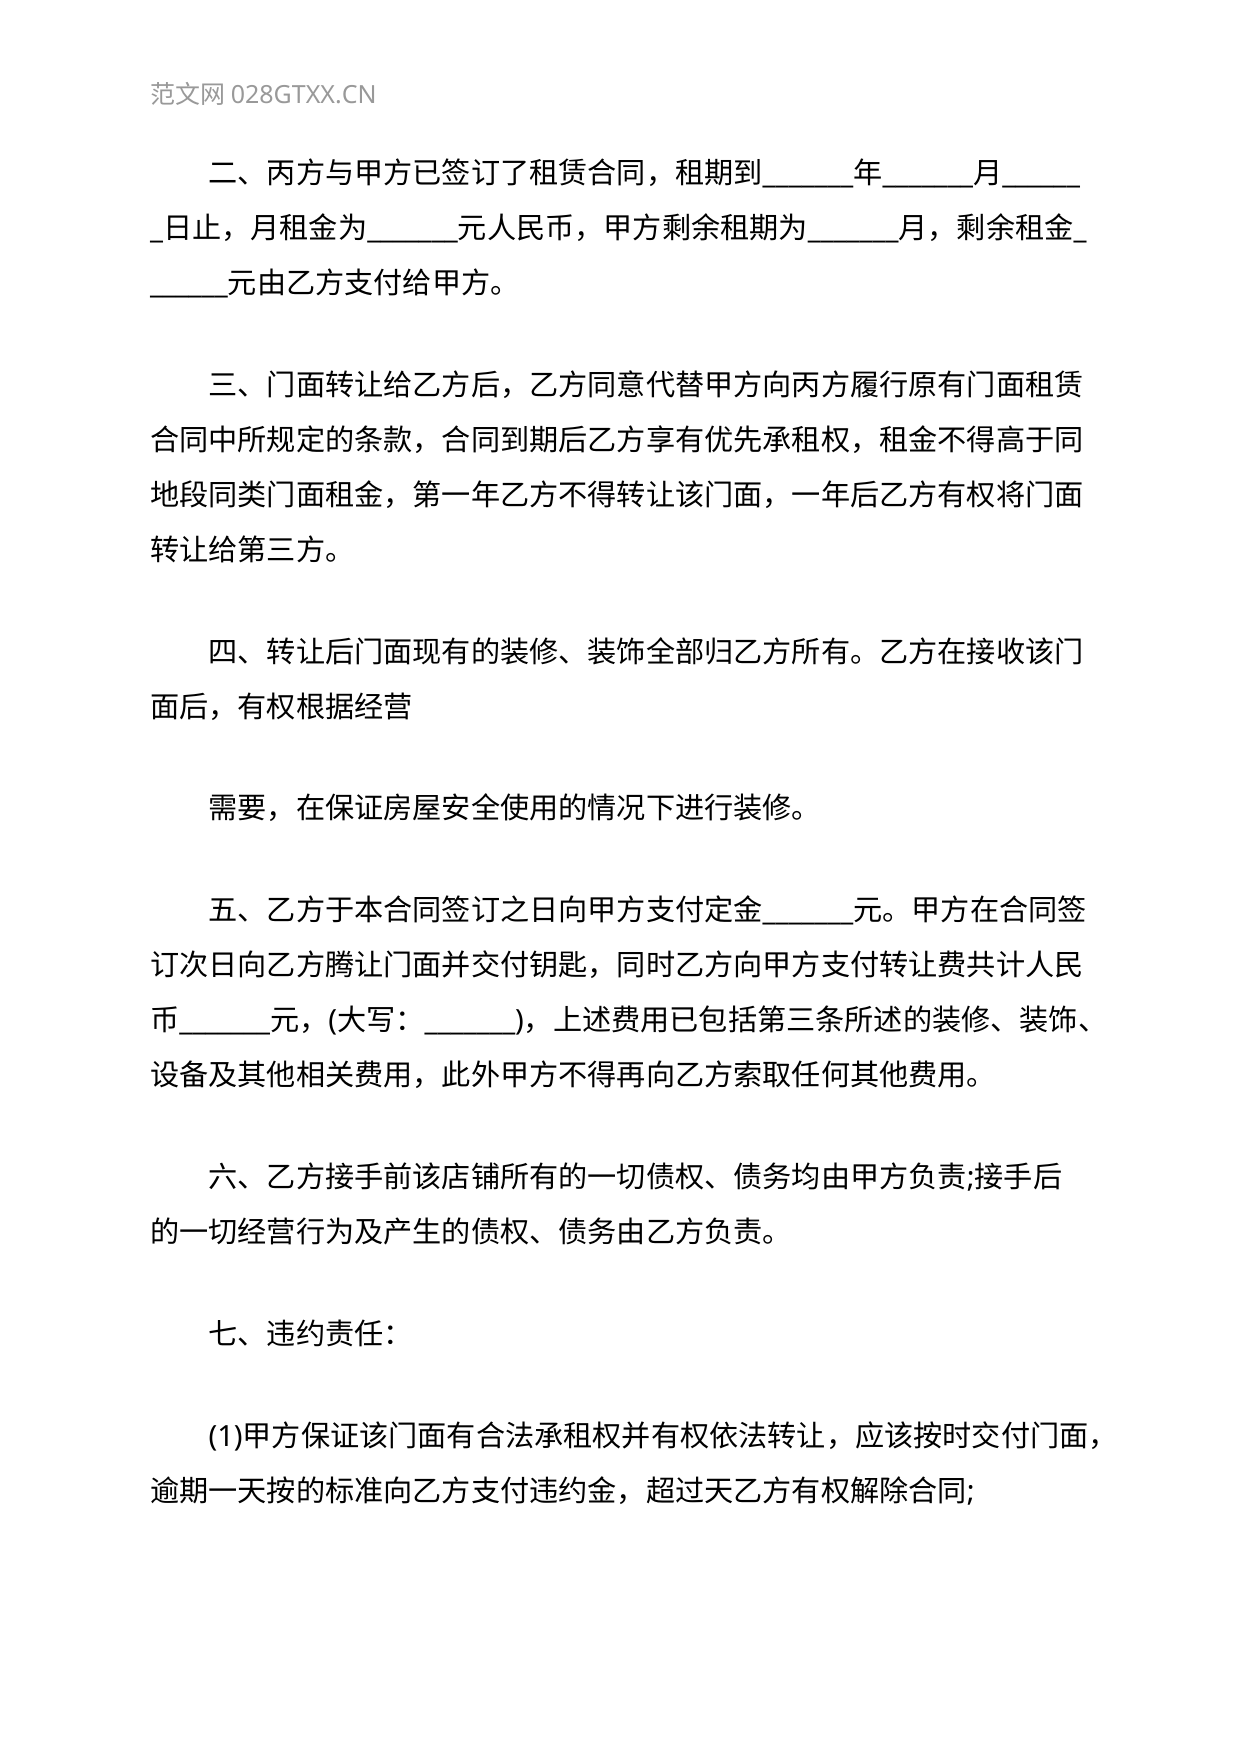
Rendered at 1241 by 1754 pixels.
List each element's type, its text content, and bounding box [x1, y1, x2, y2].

text 七、违约责任： [150, 1310, 1090, 1353]
text 三、门面转让给乙方后，乙方同意代替甲方向丙方履行原有门面租赁合同中所规定的条款，合同到期后乙方享有优先承租权，租金不得高于同地段同类门面租金，第一年乙方不得转让该门面，一年后乙方有权将门面转让给第三方。 [150, 362, 1090, 569]
text 六、乙方接手前该店铺所有的一切债权、债务均由甲方负责;接手后的一切经营行为及产生的债权、债务由乙方负责。 [150, 1153, 1090, 1251]
text 五、乙方于本合同签订之日向甲方支付定金_______元。甲方在合同签订次日向乙方腾让门面并交付钥匙，同时乙方向甲方支付转让费共计人民币_______元，(大写：_______)，上述费用已包括第三条所述的装修、装饰、设备及其他相关费用，此外甲方不得再向乙方索取任何其他费用。 [150, 887, 1090, 1094]
text 四、转让后门面现有的装修、装饰全部归乙方所有。乙方在接收该门面后，有权根据经营 [150, 628, 1090, 726]
text 二、丙方与甲方已签订了租赁合同，租期到_______年_______月_______日止，月租金为_______元人民币，甲方剩余租期为_______月，剩余租金_______元由乙方支付给甲方。 [150, 150, 1090, 302]
text 需要，在保证房屋安全使用的情况下进行装修。 [150, 785, 1090, 827]
text (1)甲方保证该门面有合法承租权并有权依法转让，应该按时交付门面，逾期一天按的标准向乙方支付违约金，超过天乙方有权解除合同; [150, 1412, 1090, 1509]
